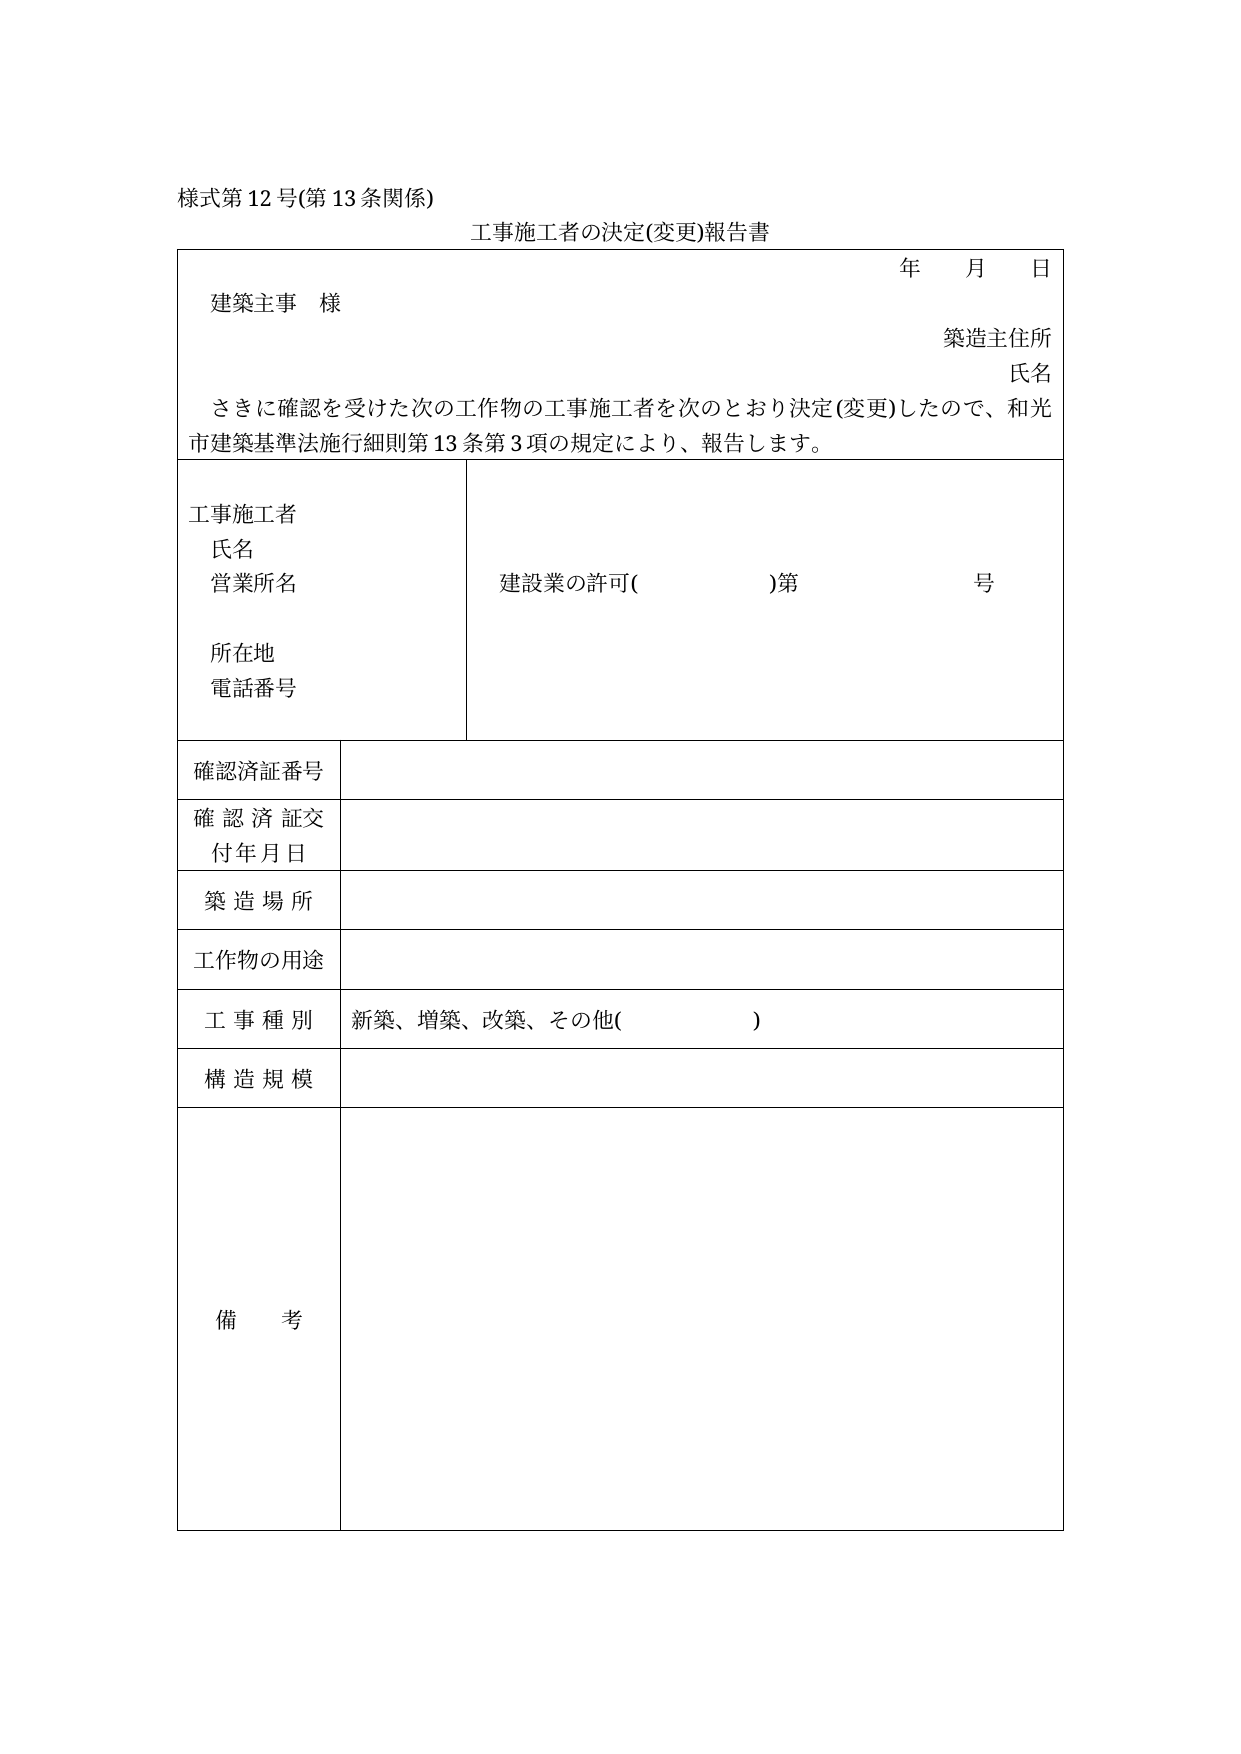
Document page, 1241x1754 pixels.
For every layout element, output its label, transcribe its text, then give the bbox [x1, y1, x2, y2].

table_cell 工事施工者 氏名 営業所名 所在地 電話番号 [178, 460, 466, 739]
table_cell 確認済証番号 [178, 741, 340, 799]
table_cell 工作物の用途 [178, 930, 340, 988]
text 工事施工者の決定(変更)報告書 [177, 214, 1063, 249]
table_cell 建設業の許可( )第 号 [467, 460, 1063, 739]
table_cell [341, 930, 1063, 988]
table_cell 新築、増築、改築、その他( ) [341, 990, 1063, 1048]
table_cell 確認済証交付年月日 [178, 800, 340, 870]
table_cell 工事種別 [178, 990, 340, 1048]
table_cell 築造場所 [178, 871, 340, 929]
text 様式第12号(第13条関係) [177, 179, 1063, 214]
table_cell [341, 800, 1063, 870]
table_cell 構造規模 [178, 1049, 340, 1107]
table_cell [341, 741, 1063, 799]
table_header 年 月 日 建築主事 様 築造主住所 氏名 さきに確認を受けた次の工作物の工事施工者を次のとおり決定(変更)したので、和光市建築基準法施行細則第13条第3項の規定により、報告します。 [178, 250, 1063, 459]
table_cell 備考 [178, 1108, 340, 1530]
table_cell [341, 1108, 1063, 1530]
table_cell [341, 1049, 1063, 1107]
table_cell [341, 871, 1063, 929]
